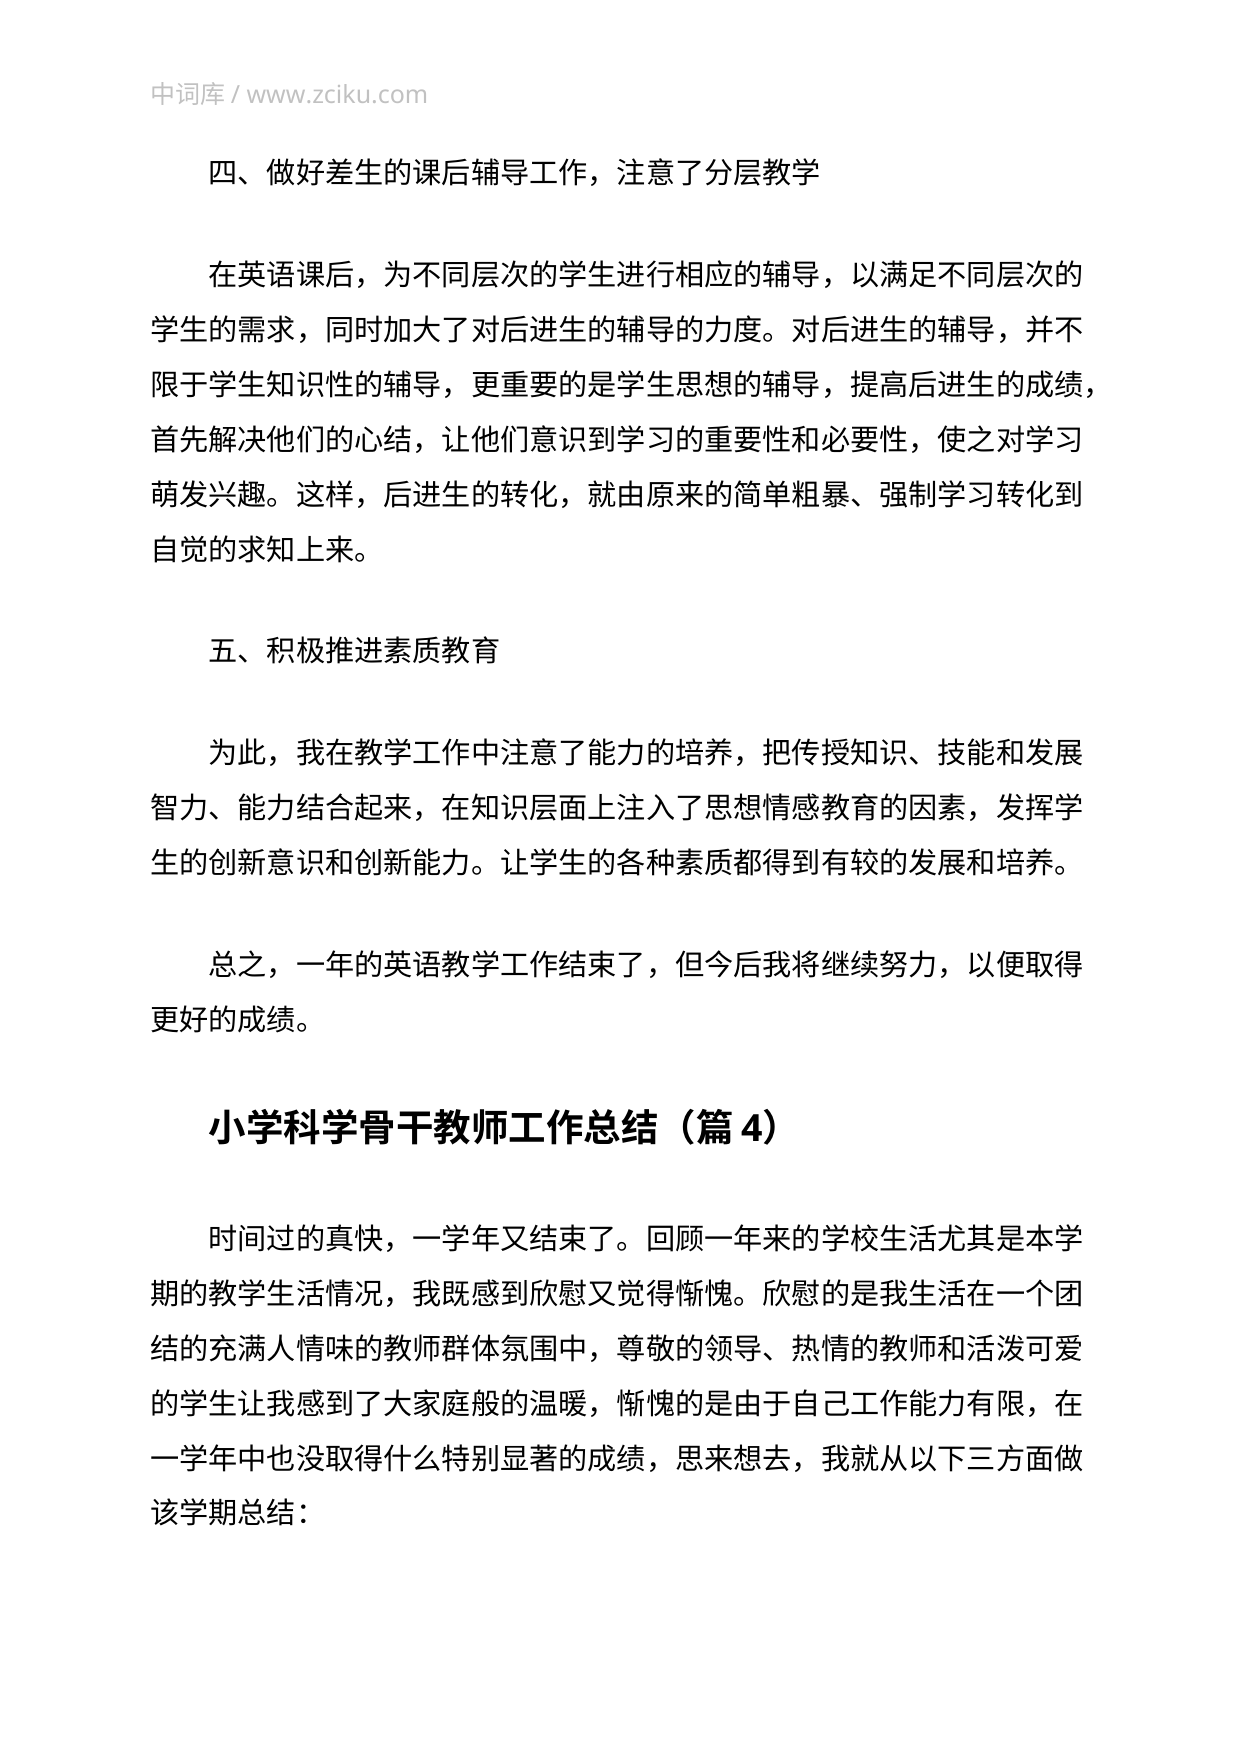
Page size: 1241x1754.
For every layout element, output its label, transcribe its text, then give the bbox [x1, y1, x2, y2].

text 小学科学骨干教师工作总结（篇4） [150, 1098, 1090, 1152]
text 在英语课后，为不同层次的学生进行相应的辅导，以满足不同层次的学生的需求，同时加大了对后进生的辅导的力度。对后进生的辅导，并不限于学生知识性的辅导，更重要的是学生思想的辅导，提高后进生的成绩，首先解决他们的心结，让他们意识到学习的重要性和必要性，使之对学习萌发兴趣。这样，后进生的转化，就由原来的简单粗暴、强制学习转化到自觉的求知上来。 [150, 252, 1090, 568]
text 四、做好差生的课后辅导工作，注意了分层教学 [150, 150, 1090, 192]
text 为此，我在教学工作中注意了能力的培养，把传授知识、技能和发展智力、能力结合起来，在知识层面上注入了思想情感教育的因素，发挥学生的创新意识和创新能力。让学生的各种素质都得到有较的发展和培养。 [150, 730, 1090, 882]
text 五、积极推进素质教育 [150, 628, 1090, 670]
text 时间过的真快，一学年又结束了。回顾一年来的学校生活尤其是本学期的教学生活情况，我既感到欣慰又觉得惭愧。欣慰的是我生活在一个团结的充满人情味的教师群体氛围中，尊敬的领导、热情的教师和活泼可爱的学生让我感到了大家庭般的温暖，惭愧的是由于自己工作能力有限，在一学年中也没取得什么特别显著的成绩，思来想去，我就从以下三方面做该学期总结： [150, 1216, 1090, 1532]
text 总之，一年的英语教学工作结束了，但今后我将继续努力，以便取得更好的成绩。 [150, 941, 1090, 1038]
